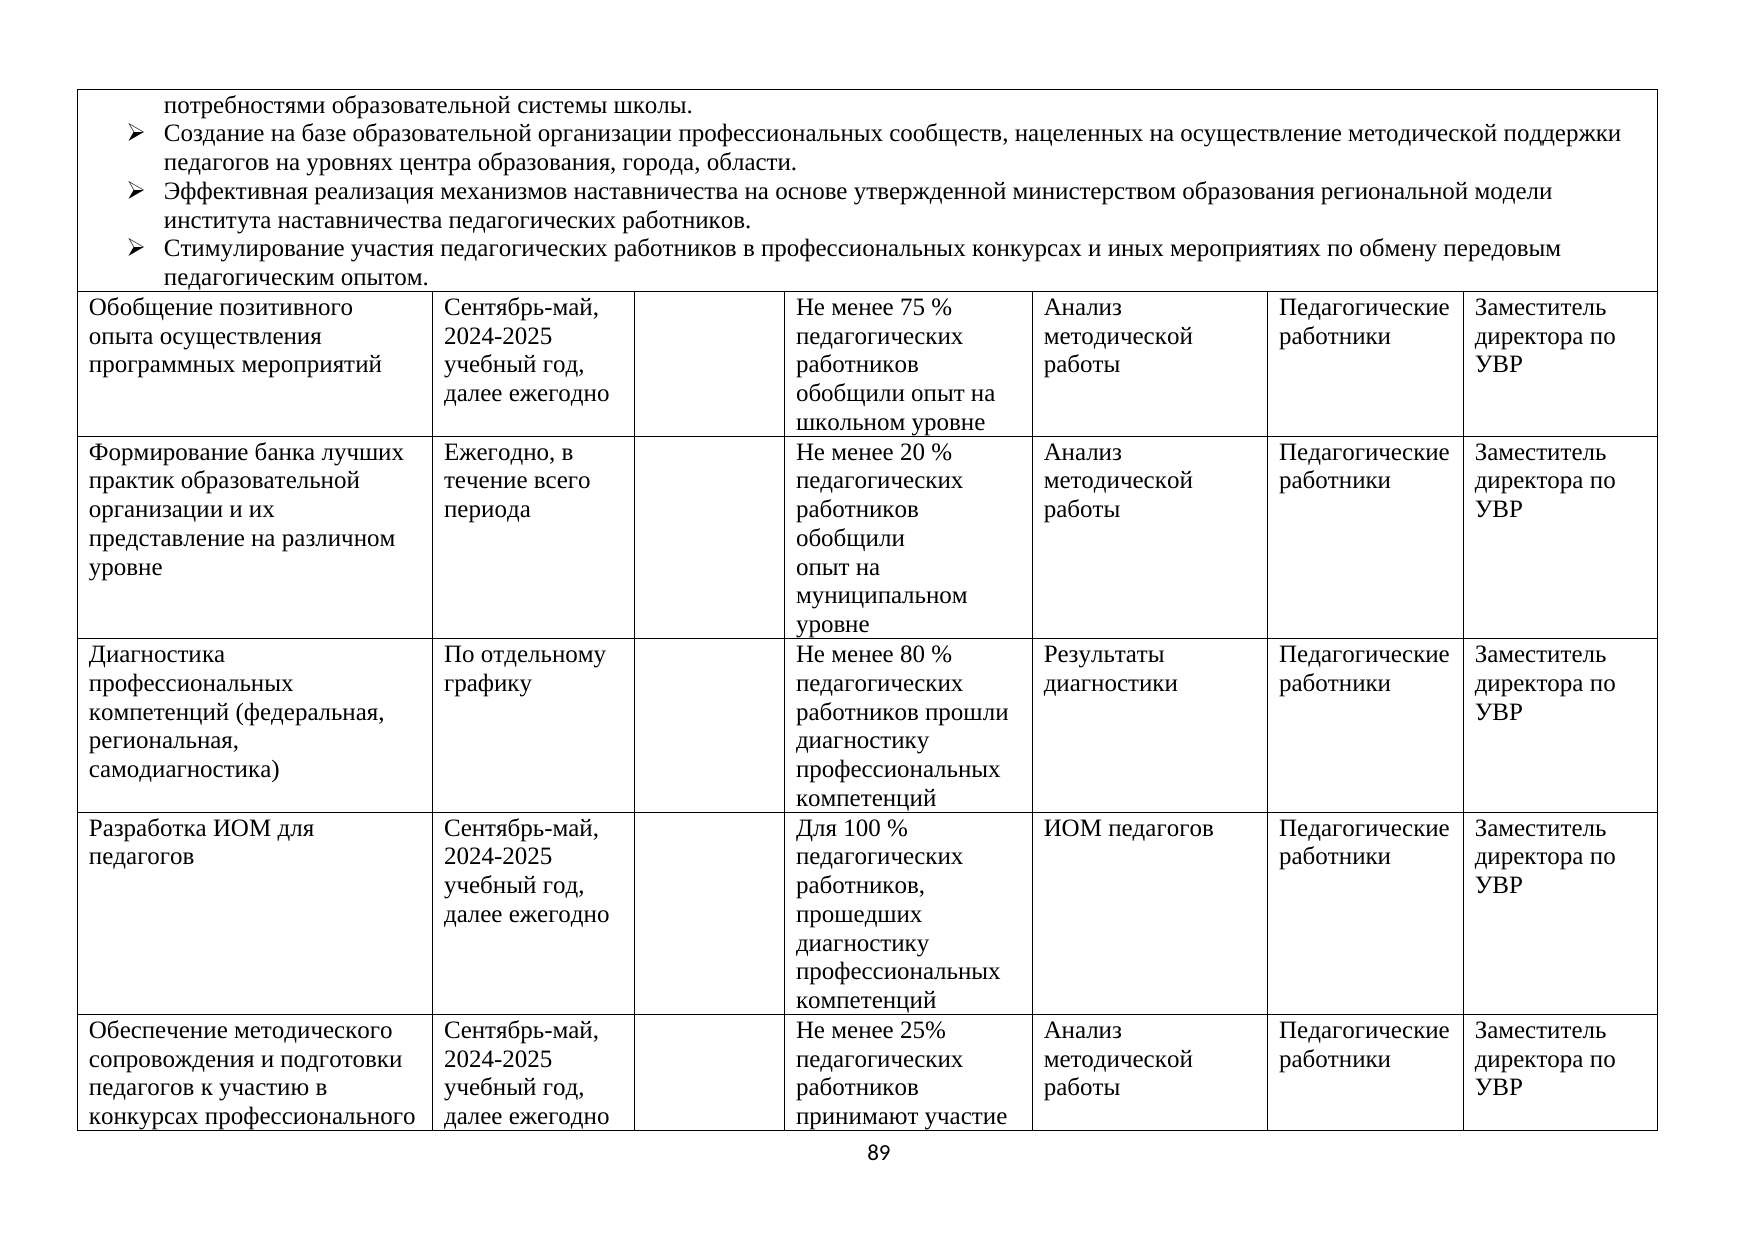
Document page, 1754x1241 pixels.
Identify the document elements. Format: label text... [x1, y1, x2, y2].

table_cell ИОМ педагогов [1033, 813, 1267, 1014]
table_cell Педагогические работники [1268, 292, 1463, 436]
table_cell Обобщение позитивного опыта осуществления программных мероприятий [78, 292, 432, 436]
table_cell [1268, 1015, 1463, 1130]
table_cell Ежегодно, в течение всего периода [433, 437, 634, 638]
table_cell Не менее 20 % педагогических работников обобщили опыт на муниципальном уровне [785, 437, 1032, 638]
table_cell Не менее 75 % педагогических работников обобщили опыт на школьном уровне [785, 292, 1032, 436]
table_cell Диагностика профессиональных компетенций (федеральная, региональная, самодиагностика) [78, 639, 432, 812]
table_cell Анализ методической работы [1033, 437, 1267, 638]
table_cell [785, 1015, 1032, 1130]
table_cell Педагогические работники [1268, 437, 1463, 638]
table_cell [635, 292, 784, 436]
table_cell [635, 639, 784, 812]
table_cell [635, 1015, 784, 1130]
table_cell Результаты диагностики [1033, 639, 1267, 812]
table_cell Формирование банка лучших практик образовательной организации и их представление на различном уровне [78, 437, 432, 638]
table_cell Анализ методической работы [1033, 292, 1267, 436]
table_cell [1464, 1015, 1657, 1130]
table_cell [78, 1015, 432, 1130]
table_cell По отдельному графику [433, 639, 634, 812]
table_cell [635, 437, 784, 638]
table_cell Заместитель директора по УВР [1464, 437, 1657, 638]
table_cell Разработка ИОМ для педагогов [78, 813, 432, 1014]
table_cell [433, 1015, 634, 1130]
table_cell Заместитель директора по УВР [1464, 292, 1657, 436]
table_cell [1033, 1015, 1267, 1130]
table_cell [635, 813, 784, 1014]
table_cell Не менее 80 % педагогических работников прошли диагностику профессиональных компетенций [785, 639, 1032, 812]
table_cell Для 100 % педагогических работников, прошедших диагностику профессиональных компетенций [785, 813, 1032, 1014]
table_cell Сентябрь-май, 2024-2025 учебный год, далее ежегодно [433, 813, 634, 1014]
table_cell Сентябрь-май, 2024-2025 учебный год, далее ежегодно [433, 292, 634, 436]
table_cell Заместитель директора по УВР [1464, 639, 1657, 812]
table_cell Педагогические работники [1268, 813, 1463, 1014]
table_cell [78, 90, 1657, 291]
table_cell Педагогические работники [1268, 639, 1463, 812]
table_cell Заместитель директора по УВР [1464, 813, 1657, 1014]
